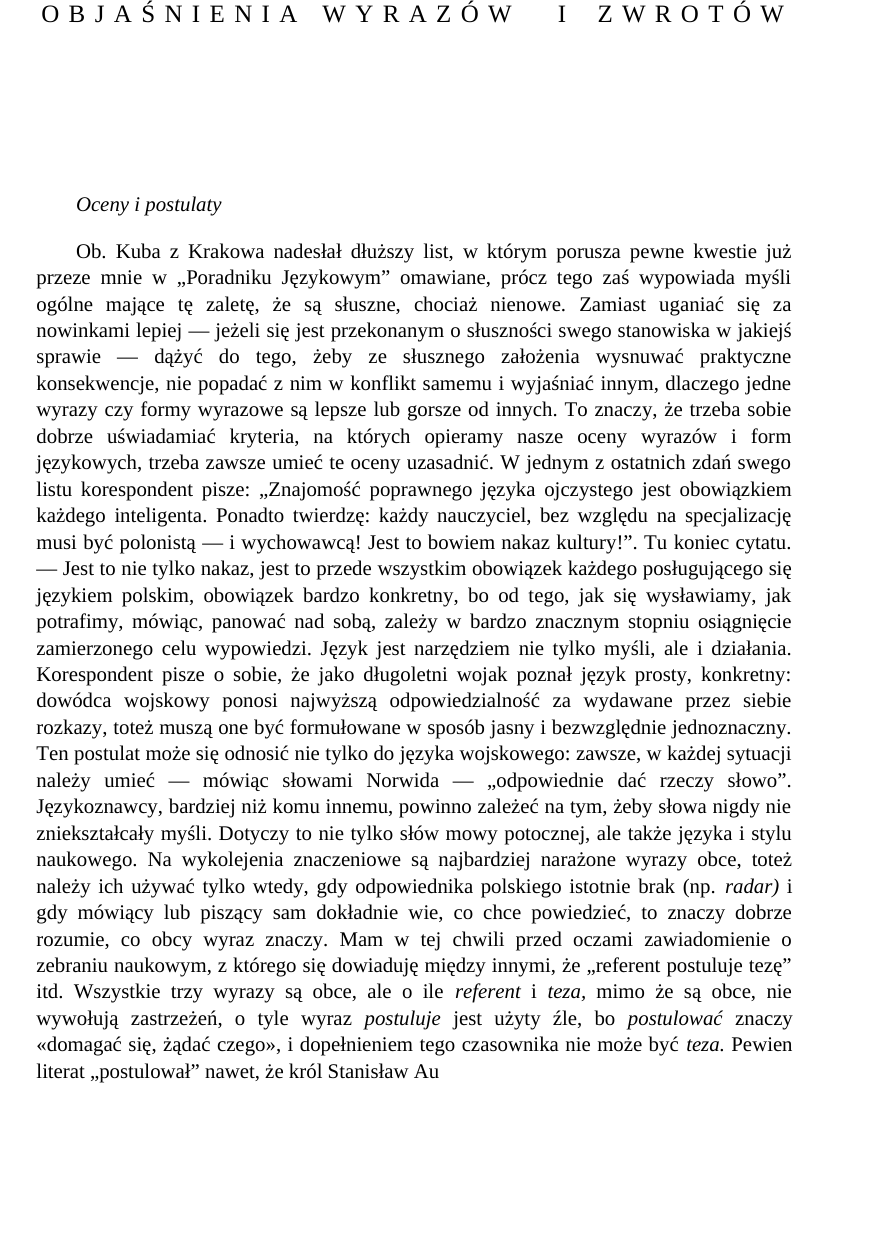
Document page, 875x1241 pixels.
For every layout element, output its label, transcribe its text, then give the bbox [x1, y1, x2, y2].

text OBJAŚNIENIA WYRAZÓW [41, 3, 512, 28]
text Ob. Kuba z Krakowa nadesłał dłuższy list, w którym porusza pewne kwestie już przeze mnie w „Poradniku Językowym” omawiane, prócz tego zaś wypowiada myśli ogólne mające tę zaletę, że są słuszne, chociaż nienowe. Zamiast uganiać się za nowinkami lepiej — jeżeli się jest przekonanym o słuszności swego stanowiska w jakiejś sprawie — dążyć do tego, żeby ze słusznego założenia wysnuwać praktyczne konsekwencje, nie popadać z nim w konflikt samemu i wyjaśniać innym, dlaczego jedne wyrazy czy formy wyrazowe są lepsze lub gorsze od innych. To znaczy, że trzeba sobie dobrze uświadamiać kryteria, na których opieramy nasze oceny wyrazów i form językowych, trzeba zawsze umieć te oceny uzasadnić. W jednym z ostatnich zdań swego listu korespondent pisze: „Znajomość poprawnego języka ojczystego jest obowiązkiem każdego inteligenta. Ponadto twierdzę: każdy nauczyciel, bez względu na specjalizację musi być polonistą — i wychowawcą! Jest to bowiem nakaz kultury!”. Tu koniec cytatu. — Jest to nie tylko nakaz, jest to przede wszystkim obowiązek każdego posługującego się językiem polskim, obowiązek bardzo konkretny, bo od tego, jak się wysławiamy, jak potrafimy, mówiąc, panować nad sobą, zależy w bardzo znacznym stopniu osiągnięcie zamierzonego celu wypowiedzi. Język jest narzędziem nie tylko myśli, ale i działania. Korespondent pisze o sobie, że jako długoletni wojak poznał język prosty, konkretny: dowódca wojskowy ponosi najwyższą odpowiedzialność za wydawane przez siebie rozkazy, toteż muszą one być formułowane w sposób jasny i bezwzględnie jednoznaczny. Ten postulat może się odnosić nie tylko do języka wojskowego: zawsze, w każdej sytuacji należy umieć — mówiąc słowami Norwida — „odpowiednie dać rzeczy słowo”. Językoznawcy, bardziej niż komu innemu, powinno zależeć na tym, żeby słowa nigdy nie zniekształcały myśli. Dotyczy to nie tylko słów mowy potocznej, ale także języka i stylu naukowego. Na wykolejenia znaczeniowe są najbardziej narażone wyrazy obce, toteż należy ich używać tylko wtedy, gdy odpowiednika polskiego istotnie brak (np. radar) i gdy mówiący lub piszący sam dokładnie wie, co chce powiedzieć, to znaczy dobrze rozumie, co obcy wyraz znaczy. Mam w tej chwili przed oczami zawiadomienie o zebraniu naukowym, z którego się dowiaduję między innymi, że „referent postuluje tezę” itd. Wszystkie trzy wyrazy są obce, ale o ile referent i teza, mimo że są obce, nie wywołują zastrzeżeń, o tyle wyraz postuluje jest użyty źle, bo postulować znaczy «domagać się, żądać czego», i dopełnieniem tego czasownika nie może być teza. Pewien literat „postulował” nawet, że król Stanisław Au [36, 237, 793, 1084]
text ZWROTÓW [597, 2, 784, 27]
text Oceny i postulaty [36, 195, 793, 216]
